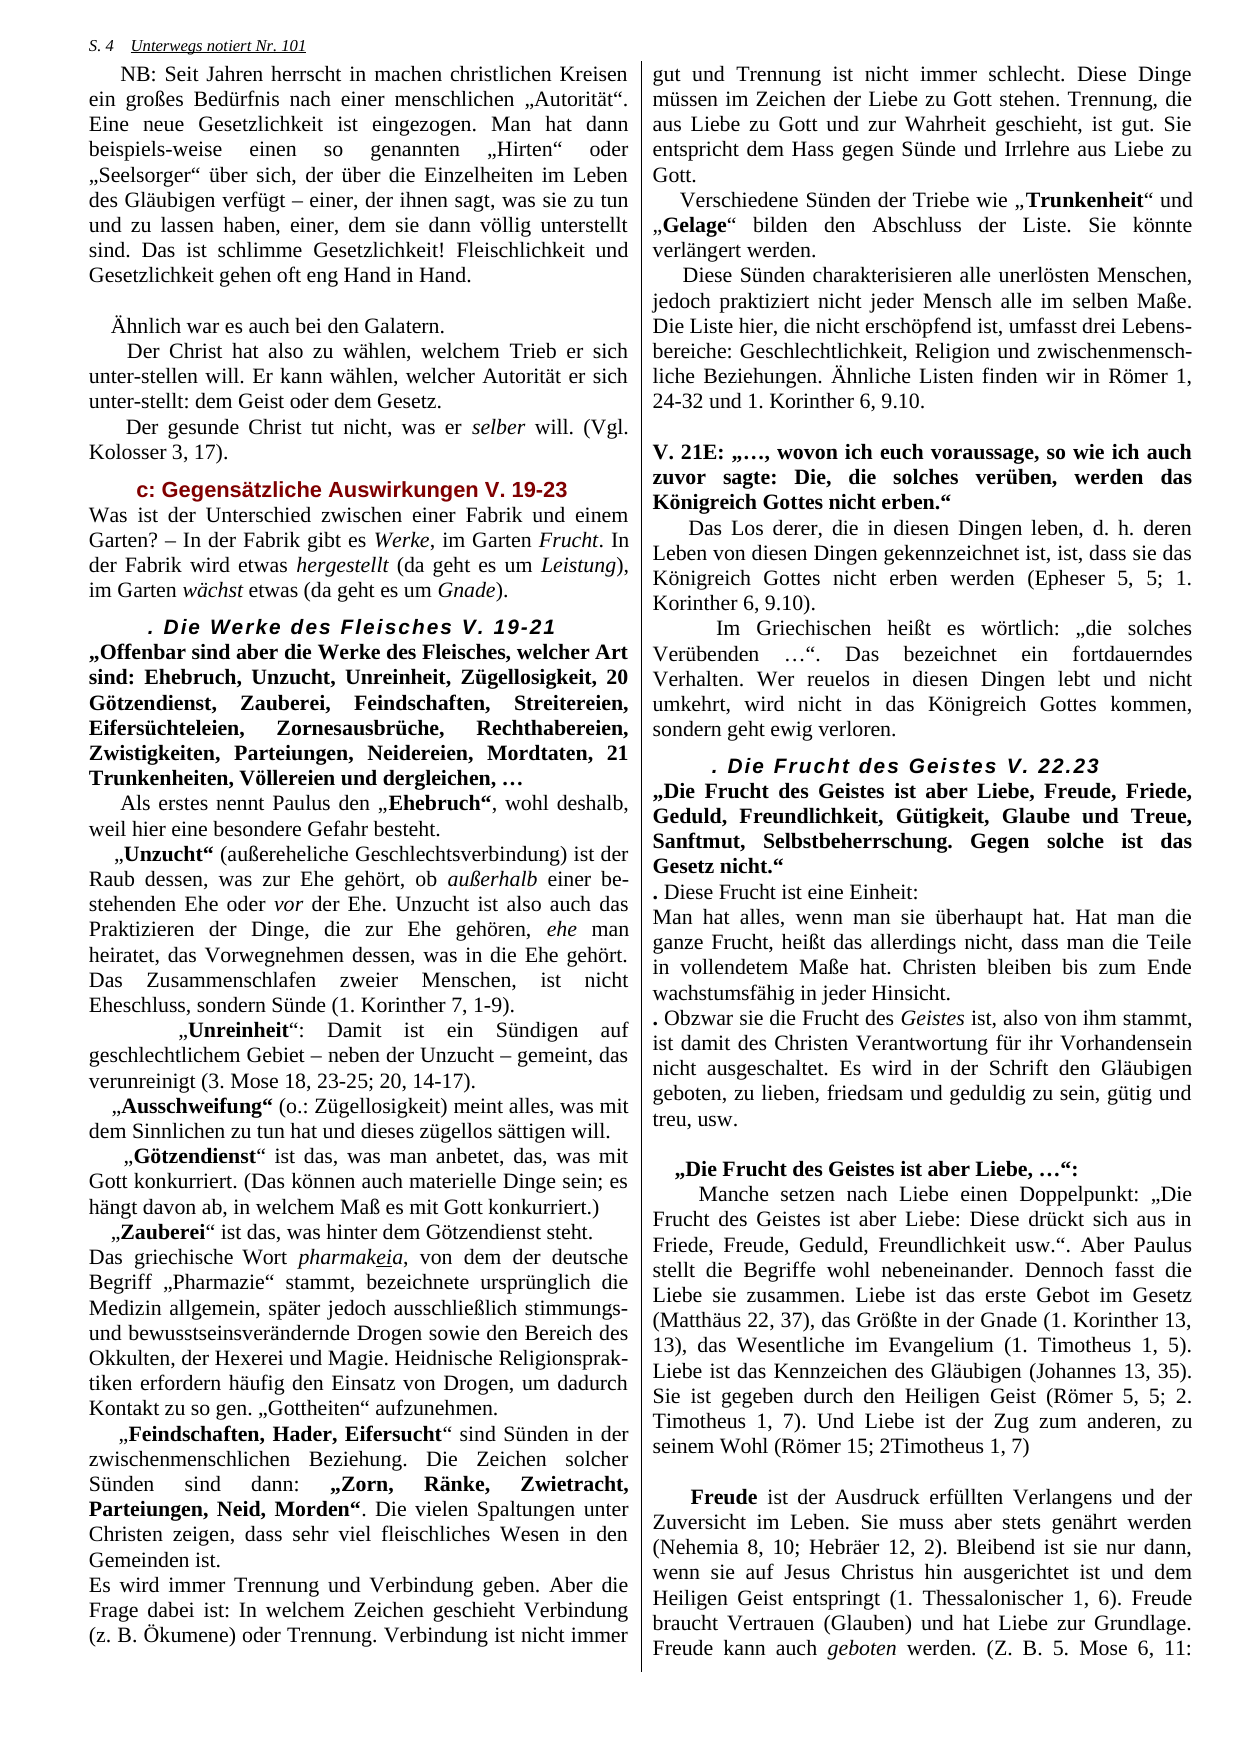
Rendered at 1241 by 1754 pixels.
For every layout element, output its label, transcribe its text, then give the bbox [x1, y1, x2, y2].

text „Die Frucht des Geistes ist aber Liebe, …“: [652, 1156, 1193, 1181]
text Manche setzen nach Liebe einen Doppelpunkt: „Die Frucht des Geistes ist aber Liebe: Diese drückt sich aus in Friede, Freude, Geduld, Freundlichkeit usw.“. Aber Paulus stellt die Begriffe wohl nebeneinander. Dennoch fasst die Liebe sie zusammen. Liebe ist das erste Gebot im Gesetz (Matthäus 22, 37), das Größte in der Gnade (1. Korinther 13, 13), das Wesentliche im Evangelium (1. Timotheus 1, 5). Liebe ist das Kennzeichen des Gläubigen (Johannes 13, 35). Sie ist gegeben durch den Heiligen Geist (Römer 5, 5; 2. Timotheus 1, 7). Und Liebe ist der Zug zum anderen, zu seinem Wohl (Römer 15; 2Timotheus 1, 7) [652, 1181, 1193, 1458]
text Ähnlich war es auch bei den Galatern. [89, 313, 629, 338]
text „Unzucht“ (außereheliche Geschlechtsverbindung) ist der Raub dessen, was zur Ehe gehört, ob außerhalb einer be-stehenden Ehe oder vor der Ehe. Unzucht ist also auch das Praktizieren der Dinge, die zur Ehe gehören, ehe man heiratet, das Vorwegnehmen dessen, was in die Ehe gehört. Das Zusammenschlafen zweier Menschen, ist nicht Eheschluss, sondern Sünde (1. Korinther 7, 1-9). [89, 841, 629, 1017]
text „Götzendienst“ ist das, was man anbetet, das, was mit Gott konkurriert. (Das können auch materielle Dinge sein; es hängt davon ab, in welchem Maß es mit Gott konkurriert.) [89, 1143, 629, 1219]
text Man hat alles, wenn man sie überhaupt hat. Hat man die ganze Frucht, heißt das allerdings nicht, dass man die Teile in vollendetem Maße hat. Christen bleiben bis zum Ende wachstumsfähig in jeder Hinsicht. [652, 904, 1193, 1005]
text Der gesunde Christ tut nicht, was er selber will. (Vgl. Kolosser 3, 17). [89, 414, 629, 464]
subtitle . Die Frucht des Geistes V. 22.23 [712, 754, 1193, 778]
text Das griechische Wort pharmakeia, von dem der deutsche Begriff „Pharmazie“ stammt, bezeichnete ursprünglich die Medizin allgemein, später jedoch ausschließlich stimmungs- und bewusstseinsverändernde Drogen sowie den Bereich des Okkulten, der Hexerei und Magie. Heidnische Religionsprak-tiken erfordern häufig den Einsatz von Drogen, um dadurch Kontakt zu so gen. „Gottheiten“ aufzunehmen. [89, 1244, 629, 1421]
text Diese Sünden charakterisieren alle unerlösten Menschen, jedoch praktiziert nicht jeder Mensch alle im selben Maße. Die Liste hier, die nicht erschöpfend ist, umfasst drei Lebens-bereiche: Geschlechtlichkeit, Religion und zwischenmensch-liche Beziehungen. Ähnliche Listen finden wir in Römer 1, 24-32 und 1. Korinther 6, 9.10. [652, 262, 1193, 414]
text „Die Frucht des Geistes ist aber Liebe, Freude, Friede, Geduld, Freundlichkeit, Gütigkeit, Glaube und Treue, Sanftmut, Selbstbeherrschung. Gegen solche ist das Gesetz nicht.“ [652, 778, 1193, 879]
text „Unreinheit“: Damit ist ein Sündigen auf geschlechtlichem Gebiet – neben der Unzucht – gemeint, das verunreinigt (3. Mose 18, 23-25; 20, 14-17). [89, 1017, 629, 1093]
text „Feindschaften, Hader, Eifersucht“ sind Sünden in der zwischenmenschlichen Beziehung. Die Zeichen solcher Sünden sind dann: „Zorn, Ränke, Zwietracht, Parteiungen, Neid, Morden“. Die vielen Spaltungen unter Christen zeigen, dass sehr viel fleischliches Wesen in den Gemeinden ist. [89, 1421, 629, 1572]
subtitle c: Gegensätzliche Auswirkungen V. 19-23 [136, 477, 629, 502]
text „Offenbar sind aber die Werke des Fleisches, welcher Art sind: Ehebruch, Unzucht, Unreinheit, Zügellosigkeit, 20 Götzendienst, Zauberei, Feindschaften, Streitereien, Eifersüchteleien, Zornesausbrüche, Rechthabereien, Zwistigkeiten, Parteiungen, Neidereien, Mordtaten, 21 Trunkenheiten, Völlereien und dergleichen, … [89, 639, 629, 790]
text Als erstes nennt Paulus den „Ehebruch“, wohl deshalb, weil hier eine besondere Gefahr besteht. [89, 790, 629, 841]
text „Ausschweifung“ (o.: Zügellosigkeit) meint alles, was mit dem Sinnlichen zu tun hat und dieses zügellos sättigen will. [89, 1093, 629, 1143]
text Was ist der Unterschied zwischen einer Fabrik und einem Garten? – In der Fabrik gibt es Werke, im Garten Frucht. In der Fabrik wird etwas hergestellt (da geht es um Leistung), im Garten wächst etwas (da geht es um Gnade). [89, 502, 629, 603]
text Es wird immer Trennung und Verbindung geben. Aber die Frage dabei ist: In welchem Zeichen geschieht Verbindung (z. B. Ökumene) oder Trennung. Verbindung ist nicht immer gut und Trennung ist nicht immer schlecht. Diese Dinge müssen im Zeichen der Liebe zu Gott stehen. Trennung, die aus Liebe zu Gott und zur Wahrheit geschieht, ist gut. Sie entspricht dem Hass gegen Sünde und Irrlehre aus Liebe zu Gott. [89, 1572, 629, 1647]
text Das Los derer, die in diesen Dingen leben, d. h. deren Leben von diesen Dingen gekennzeichnet ist, ist, dass sie das Königreich Gottes nicht erben werden (Epheser 5, 5; 1. Korinther 6, 9.10). [652, 514, 1193, 615]
text Verschiedene Sünden der Triebe wie „Trunkenheit“ und „Gelage“ bilden den Abschluss der Liste. Sie könnte verlängert werden. [652, 187, 1193, 262]
text NB: Seit Jahren herrscht in machen christlichen Kreisen ein großes Bedürfnis nach einer menschlichen „Autorität“. Eine neue Gesetzlichkeit ist eingezogen. Man hat dann beispiels-weise einen so genannten „Hirten“ oder „Seelsorger“ über sich, der über die Einzelheiten im Leben des Gläubigen verfügt – einer, der ihnen sagt, was sie zu tun und zu lassen haben, einer, dem sie dann völlig unterstellt sind. Das ist schlimme Gesetzlichkeit! Fleischlichkeit und Gesetzlichkeit gehen oft eng Hand in Hand. [89, 61, 629, 288]
text „Zauberei“ ist das, was hinter dem Götzendienst steht. [89, 1219, 629, 1244]
text Der Christ hat also zu wählen, welchem Trieb er sich unter-stellen will. Er kann wählen, welcher Autorität er sich unter-stellt: dem Geist oder dem Gesetz. [89, 338, 629, 414]
text Im Griechischen heißt es wörtlich: „die solches Verübenden …“. Das bezeichnet ein fortdauerndes Verhalten. Wer reuelos in diesen Dingen lebt und nicht umkehrt, wird nicht in das Königreich Gottes kommen, sondern geht ewig verloren. [652, 615, 1193, 741]
subtitle . Die Werke des Fleisches V. 19-21 [148, 615, 629, 639]
text V. 21E: „…, wovon ich euch voraussage, so wie ich auch zuvor sagte: Die, die solches verüben, werden das Königreich Gottes nicht erben.“ [652, 439, 1193, 514]
text . Diese Frucht ist eine Einheit: [652, 879, 1193, 904]
text Es wird immer Trennung und Verbindung geben. Aber die Frage dabei ist: In welchem Zeichen geschieht Verbindung (z. B. Ökumene) oder Trennung. Verbindung ist nicht immer gut und Trennung ist nicht immer schlecht. Diese Dinge müssen im Zeichen der Liebe zu Gott stehen. Trennung, die aus Liebe zu Gott und zur Wahrheit geschieht, ist gut. Sie entspricht dem Hass gegen Sünde und Irrlehre aus Liebe zu Gott. [652, 61, 1193, 187]
text . Obzwar sie die Frucht des Geistes ist, also von ihm stammt, ist damit des Christen Verantwortung für ihr Vorhandensein nicht ausgeschaltet. Es wird in der Schrift den Gläubigen geboten, zu lieben, friedsam und geduldig zu sein, gütig und treu, usw. [652, 1005, 1193, 1131]
